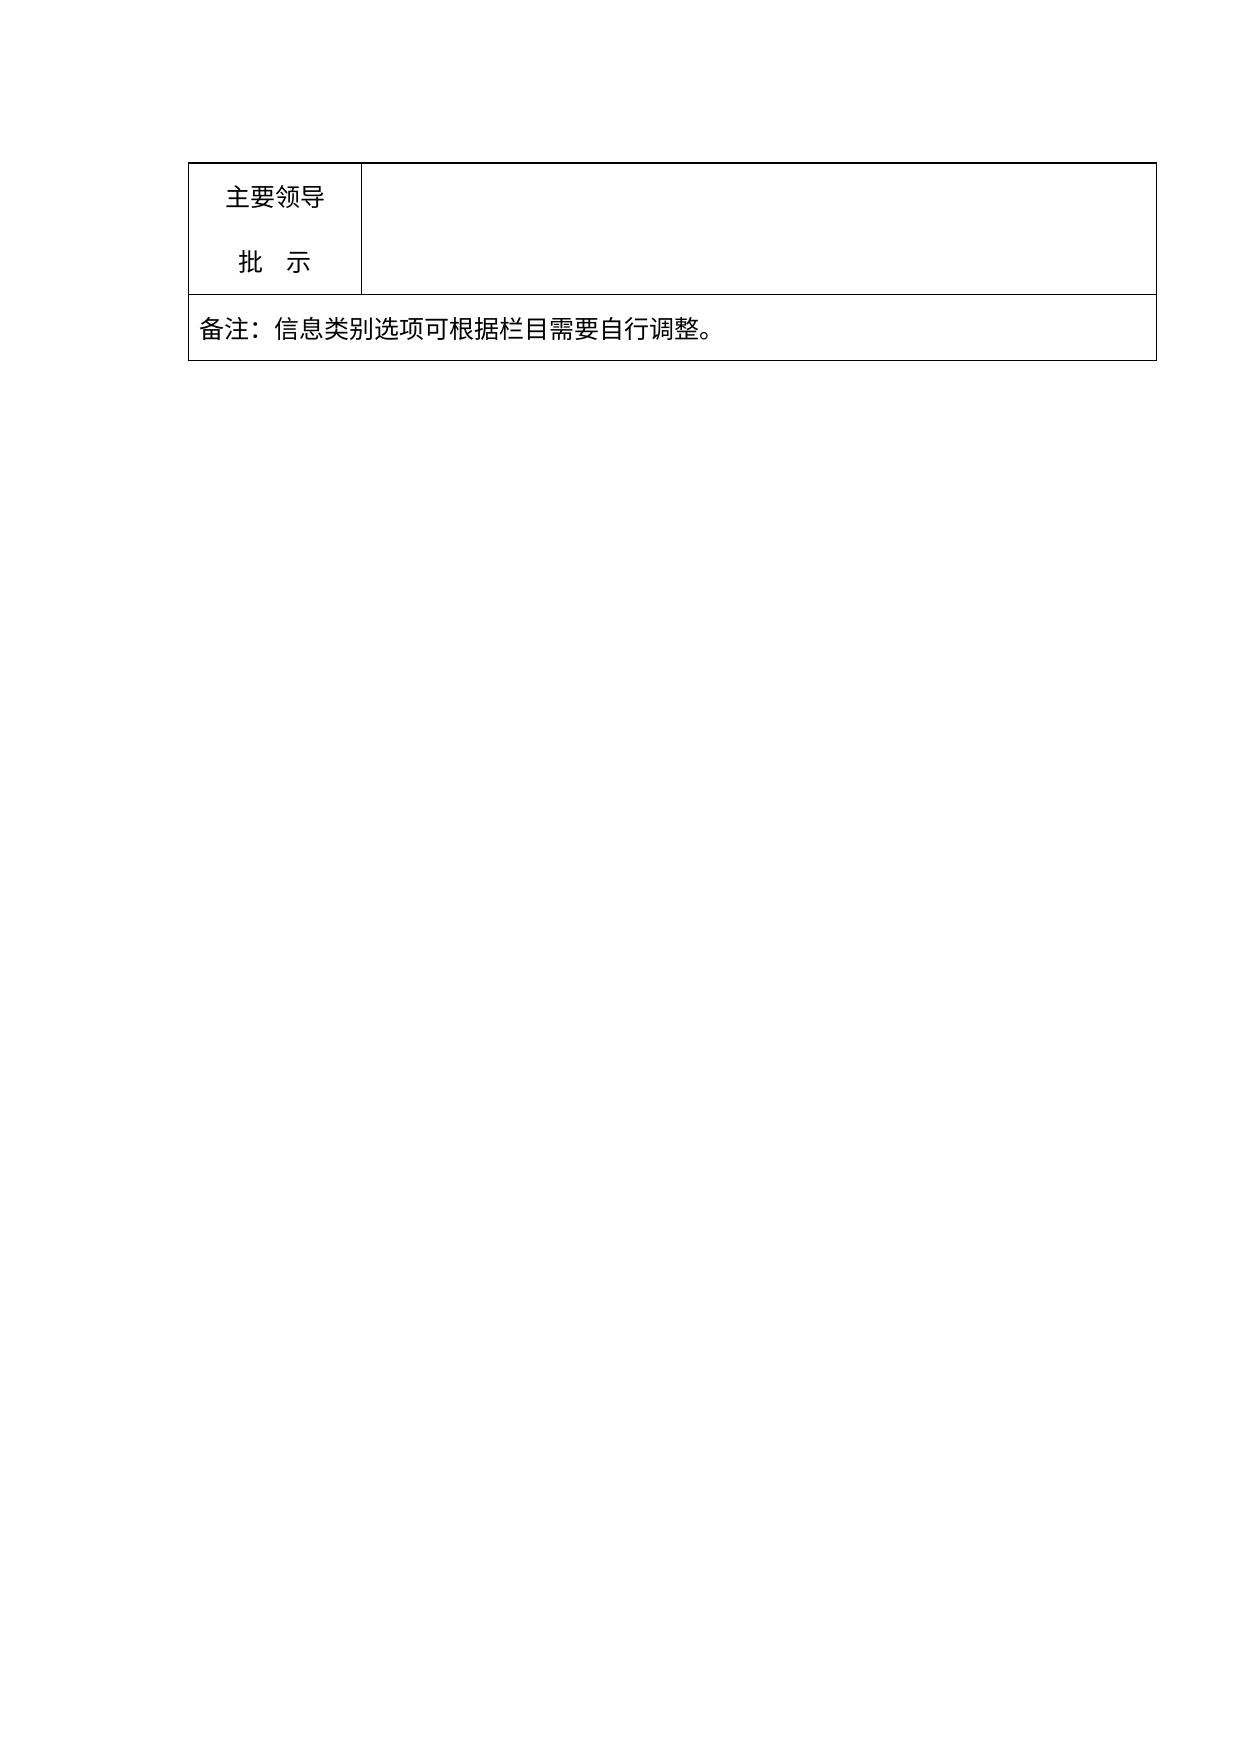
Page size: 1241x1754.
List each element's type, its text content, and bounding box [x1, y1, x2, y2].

table_cell [362, 164, 1156, 293]
table_cell 主要领导 批 示 [189, 164, 361, 293]
table_cell 备注：信息类别选项可根据栏目需要自行调整。 [189, 295, 1156, 360]
